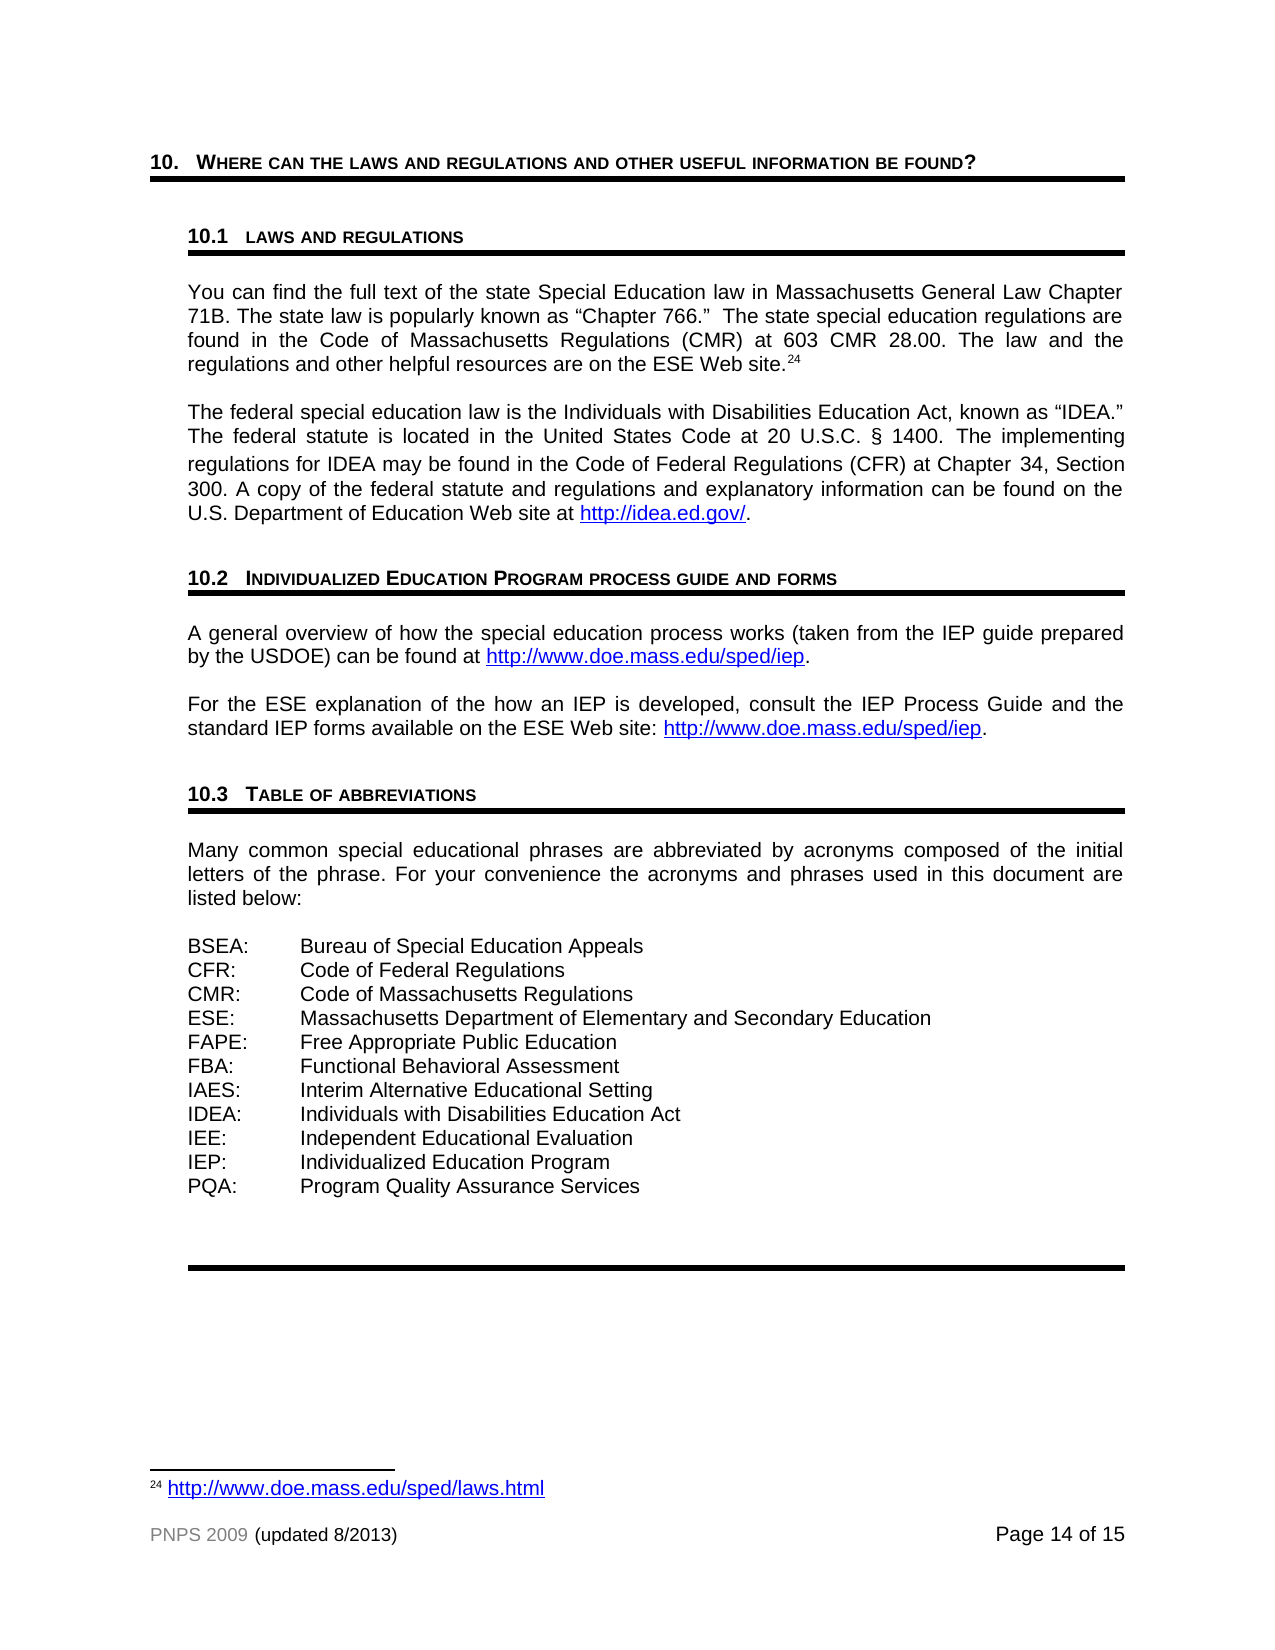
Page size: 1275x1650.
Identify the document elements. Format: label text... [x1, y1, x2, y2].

text FAPE: Free Appropriate Public Education [187, 1030, 1125, 1054]
text CMR: Code of Regulations [187, 982, 1125, 1006]
subtitle 10.2 Individualized Education Program process guide and forms [187, 566, 1125, 596]
text IEE: Independent Educational Evaluation [187, 1126, 1125, 1149]
text FBA: Functional Behavioral Assessment [187, 1054, 1125, 1078]
text ESE: Massachusetts Department of Elementary and Secondary Education [187, 1006, 1125, 1030]
subtitle 10. Where can the laws and regulations and other useful information be found? [150, 150, 1125, 176]
text IEP: Individualized Education Program [187, 1149, 1125, 1173]
text A general overview of how the special education process works (taken from the IEP guide prepared by the USDOE) can be found at http://www.doe.mass.edu/sped/iep. [187, 620, 1125, 668]
text For the ESE explanation of the how an IEP is developed, consult the IEP Process Guide and the standard IEP forms available on the ESE Web site: http://www.doe.mass.edu/sped/iep. [187, 692, 1125, 740]
text BSEA: Bureau of Special Education Appeals [187, 934, 1125, 958]
text IDEA: Individuals with Disabilities Education Act [187, 1102, 1125, 1126]
subtitle 10.1 laws and regulations [187, 224, 1125, 256]
subtitle 10.3 Table of abbreviations [187, 782, 1125, 814]
text The federal special education law is the Individuals with Disabilities Education Act, known as “IDEA.” The federal statute is located in the United States Code at 20 U.S.C. § 1400. The implementing regulations for IDEA may be found in the Code of Federal Regulations (CFR) at Chapter 34, Section 300. A copy of the federal statute and regulations and explanatory information can be found on the U.S. Department of Education Web site at http://idea.ed.gov/. [187, 400, 1125, 524]
text You can find the full text of the state Special Education law in Massachusetts General Law Chapter 71B. The state law is popularly known as “Chapter 766.” The state special education regulations are found in the Code of Massachusetts Regulations (CMR) at 603 CMR 28.00. The law and the regulations and other helpful resources are on the ESE Web site. [187, 280, 1125, 376]
text CFR: Code of Federal Regulations [187, 958, 1125, 982]
text Many common special educational phrases are abbreviated by acronyms composed of the initial letters of the phrase. For your convenience the acronyms and phrases used in this document are listed below: [187, 838, 1125, 910]
text IAES: Interim Alternative Educational Setting [187, 1078, 1125, 1102]
text PQA: Program Quality Assurance Services [187, 1173, 1125, 1197]
